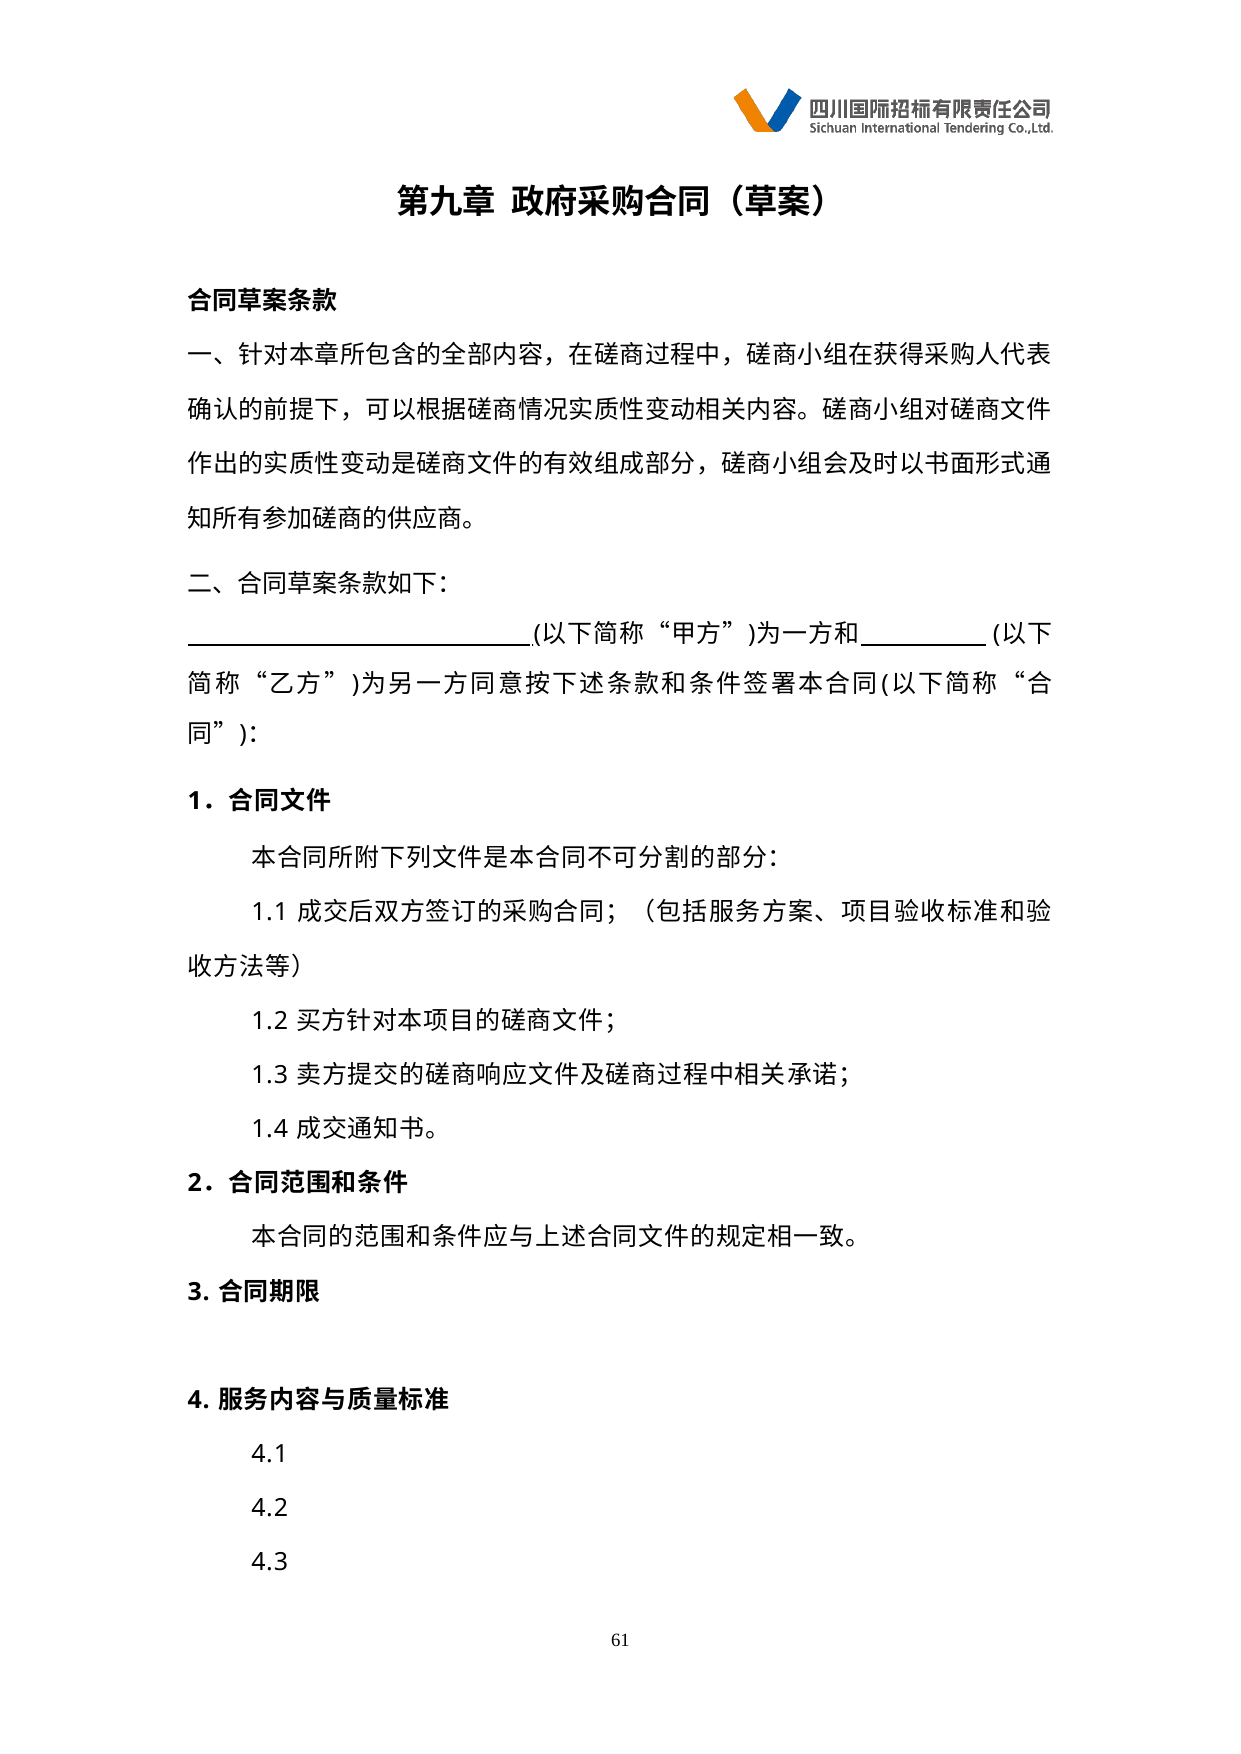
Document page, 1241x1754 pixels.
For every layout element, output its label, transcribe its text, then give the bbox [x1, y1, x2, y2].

text 1.2 买方针对本项目的磋商文件； [187, 986, 1053, 1040]
text 2．合同范围和条件 [187, 1148, 1053, 1202]
text 4.3 [187, 1527, 1053, 1582]
text 一、针对本章所包含的全部内容，在磋商过程中，磋商小组在获得采购人代表确认的前提下，可以根据磋商情况实质性变动相关内容。磋商小组对磋商文件作出的实质性变动是磋商文件的有效组成部分，磋商小组会及时以书面形式通知所有参加磋商的供应商。 [187, 335, 1053, 534]
text 3. 合同期限 [187, 1257, 1053, 1311]
text 4.2 [187, 1473, 1053, 1527]
text 4.1 [187, 1419, 1053, 1473]
title 第九章 政府采购合同（草案） [187, 175, 1053, 223]
text 本合同的范围和条件应与上述合同文件的规定相一致。 [187, 1202, 1053, 1257]
text 4. 服务内容与质量标准 [187, 1365, 1053, 1419]
text 1.1 成交后双方签订的采购合同；（包括服务方案、项目验收标准和验收方法等） [187, 877, 1053, 986]
text 1.3 卖方提交的磋商响应文件及磋商过程中相关承诺； [187, 1040, 1053, 1094]
text 本合同所附下列文件是本合同不可分割的部分： [187, 823, 1053, 877]
text 1.4 成交通知书。 [187, 1094, 1053, 1148]
text 1．合同文件 [187, 752, 1053, 823]
picture [733, 88, 1053, 135]
text 合同草案条款 [187, 281, 1053, 317]
text (以下简称“甲方”)为一方和 (以下简称“乙方”)为另一方同意按下述条款和条件签署本合同(以下简称“合同”)： [187, 602, 1053, 752]
text 二、合同草案条款如下： [187, 552, 1053, 602]
